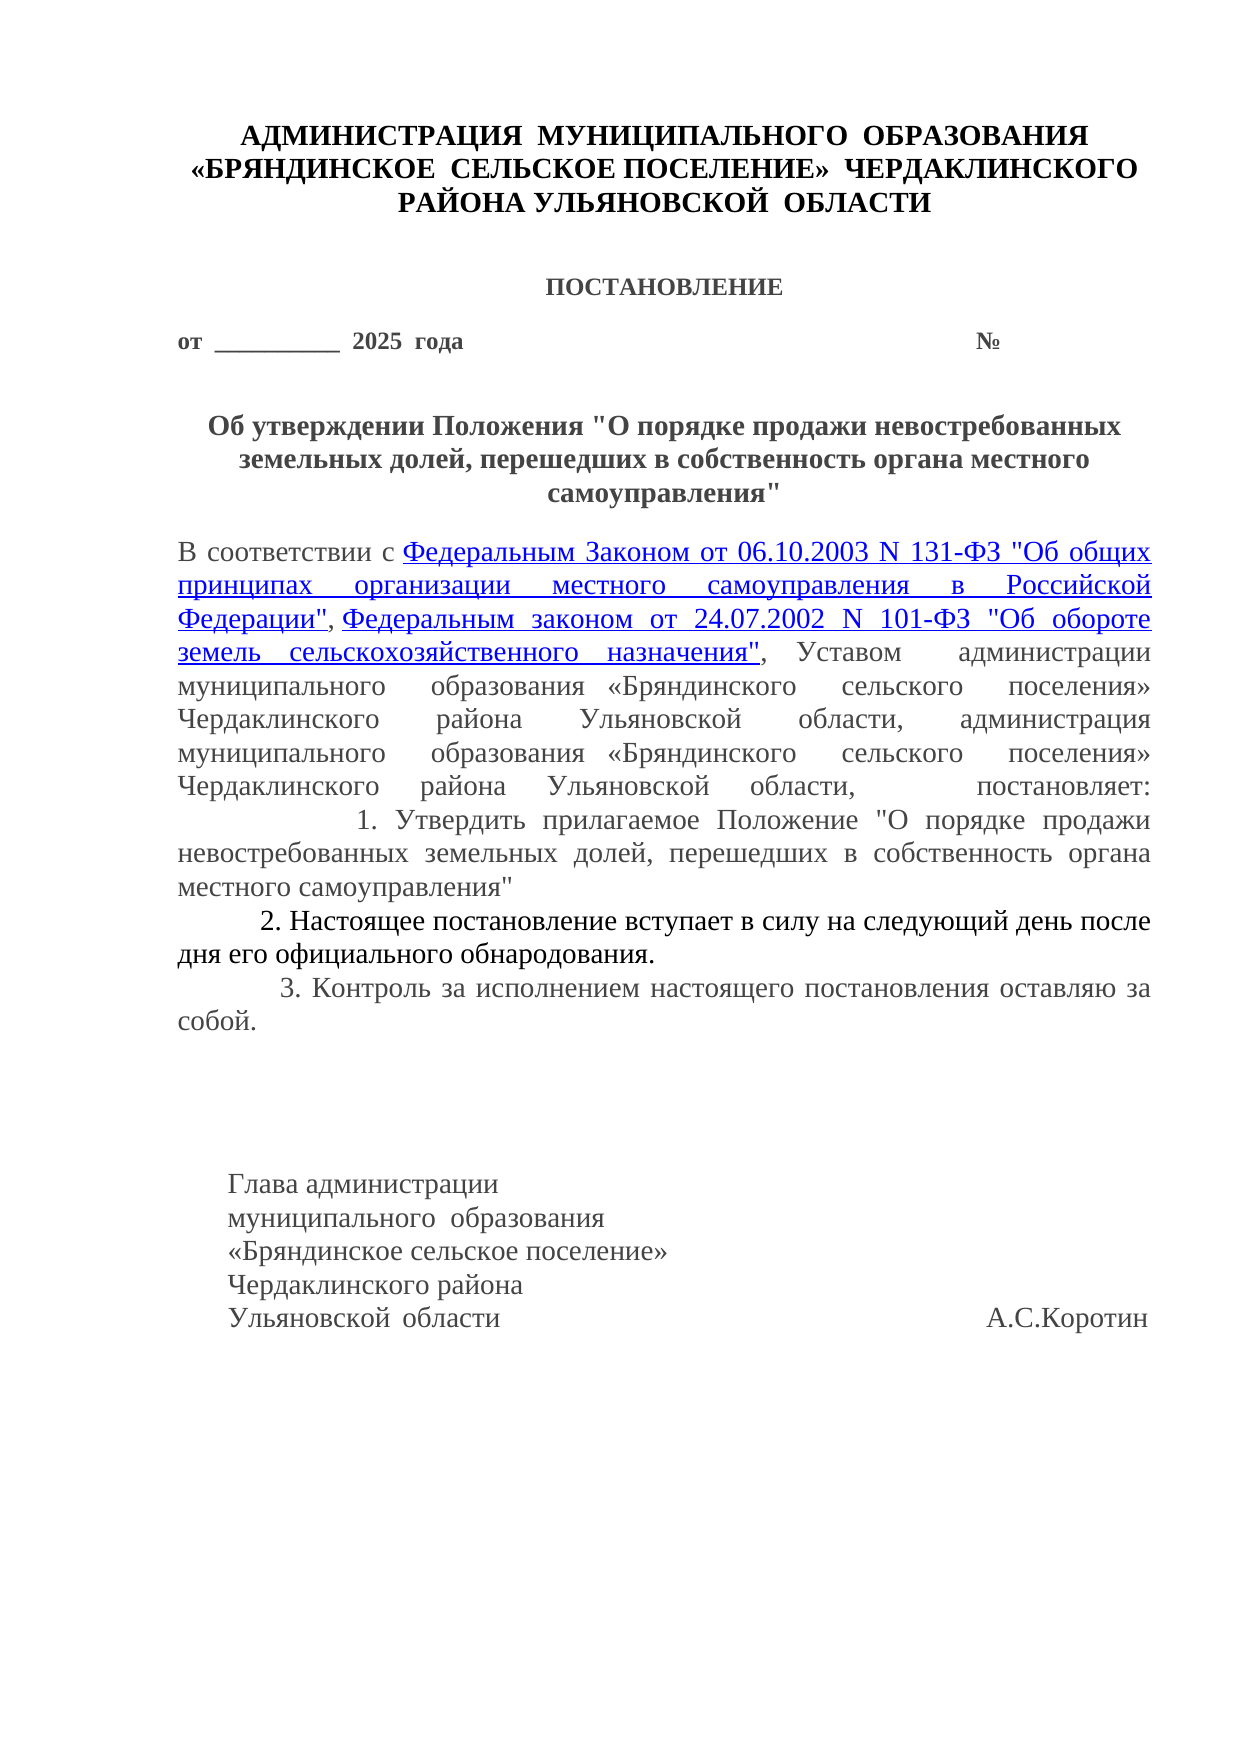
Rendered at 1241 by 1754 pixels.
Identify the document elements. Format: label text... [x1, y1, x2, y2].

text 2. Настоящее постановление вступает в силу на следующий день после дня его официального обнародования. [177, 903, 1152, 970]
text от __________ 2025 года № [177, 326, 1152, 383]
text ПОСТАНОВЛЕНИЕ [177, 272, 1152, 301]
text Об утверждении Положения "О порядке продажи невостребованных земельных долей, перешедших в собственность органа местного самоуправления" [177, 408, 1152, 509]
text «БРЯНДИНСКОЕ СЕЛЬСКОЕ ПОСЕЛЕНИЕ» ЧЕРДАКЛИНСКОГО РАЙОНА УЛЬЯНОВСКОЙ ОБЛАСТИ [177, 152, 1152, 219]
text Чердаклинского района [177, 1267, 1152, 1300]
text В соответствии с Федеральным Законом от 06.10.2003 N 131-ФЗ "Об общих принципах организации местного самоуправления в Российской Федерации", Федеральным законом от 24.07.2002 N 101-ФЗ "Об обороте земель сельскохозяйственного назначения", Уставом администрации муниципального образования «Бряндинского сельского поселения» Чердаклинского района Ульяновской области, администрация муниципального образования «Бряндинского сельского поселения» Чердаклинского района Ульяновской области, постановляет: 1. Утвердить прилагаемое Положение "О порядке продажи невостребованных земельных долей, перешедших в собственность органа местного самоуправления" [177, 597, 1152, 903]
text муниципального образования [177, 1200, 1152, 1233]
text АДМИНИСТРАЦИЯ МУНИЦИПАЛЬНОГО ОБРАЗОВАНИЯ [177, 118, 1152, 152]
text В соответствии с Федеральным Законом от 06.10.2003 N 131-ФЗ "Об общих принципах организации местного самоуправления в Российской Федерации", Федеральным законом от 24.07.2002 N 101-ФЗ "Об обороте земель сельскохозяйственного назначения", Уставом администрации муниципального образования «Бряндинского сельского поселения» Чердаклинского района Ульяновской области, администрация муниципального образования «Бряндинского сельского поселения» Чердаклинского района Ульяновской области, постановляет: 1. Утвердить прилагаемое Положение "О порядке продажи невостребованных земельных долей, перешедших в собственность органа местного самоуправления" [177, 534, 1152, 596]
text Глава администрации [177, 1166, 1152, 1200]
text 3. Контроль за исполнением настоящего постановления оставляю за собой. [177, 970, 1152, 1066]
text Ульяновской области А.С.Коротин [177, 1300, 1152, 1362]
text «Бряндинское сельское поселение» [177, 1233, 1152, 1267]
